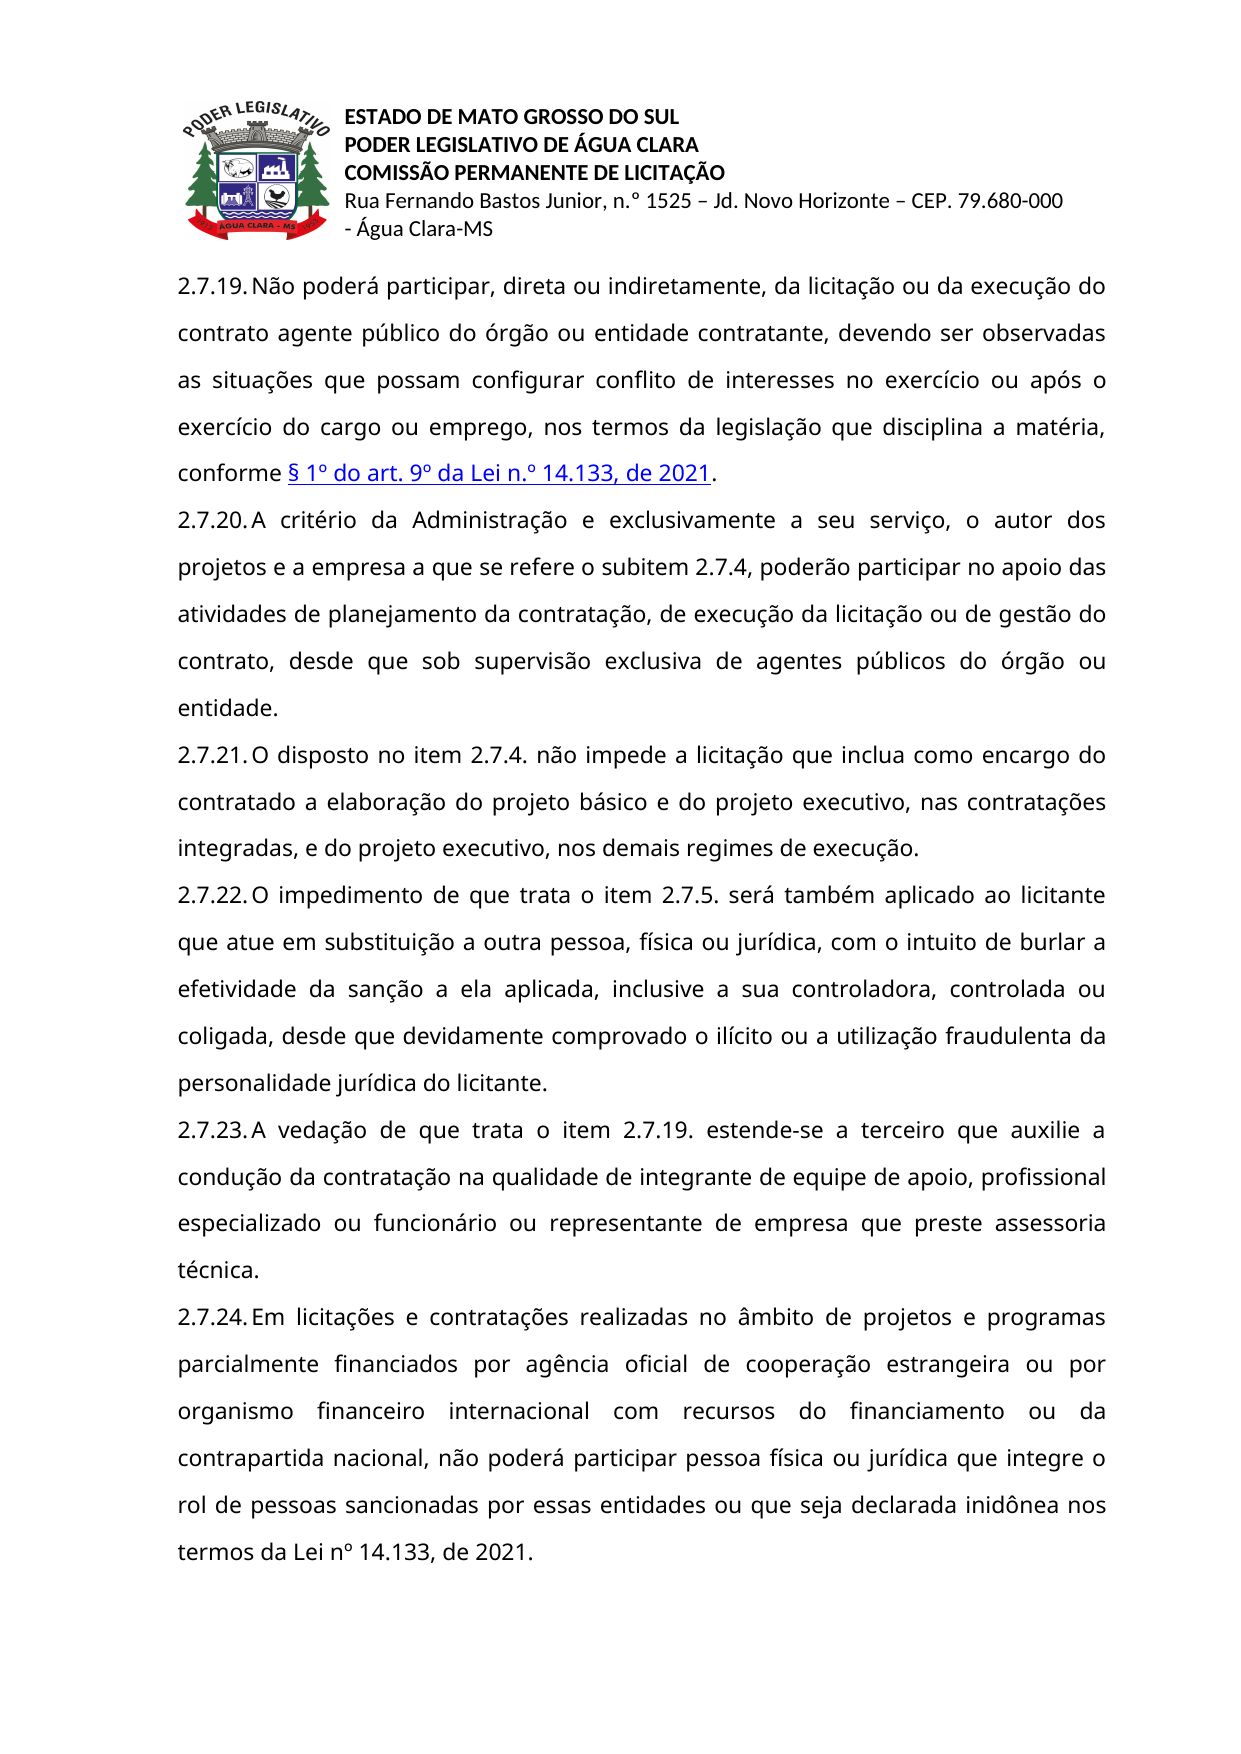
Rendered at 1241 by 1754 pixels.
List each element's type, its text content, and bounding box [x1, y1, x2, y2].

list O impedimento de que trata o item 2.7.5. será também aplicado ao licitante que atue em substituição a outra pessoa, física ou jurídica, com o intuito de burlar a efetividade da sanção a ela aplicada, inclusive a sua controladora, controlada ou coligada, desde que devidamente comprovado o ilícito ou a utilização fraudulenta da personalidade jurídica do licitante. [177, 879, 1107, 1098]
list Não poderá participar, direta ou indiretamente, da licitação ou da execução do contrato agente público do órgão ou entidade contratante, devendo ser observadas as situações que possam configurar conflito de interesses no exercício ou após o exercício do cargo ou emprego, nos termos da legislação que disciplina a matéria, conforme § 1º do art. 9º da Lei n.º 14.133, de 2021. [177, 270, 1107, 489]
list A vedação de que trata o item 2.7.19. estende-se a terceiro que auxilie a condução da contratação na qualidade de integrante de equipe de apoio, profissional especializado ou funcionário ou representante de empresa que preste assessoria técnica. [177, 1114, 1107, 1286]
list O disposto no item 2.7.4. não impede a licitação que inclua como encargo do contratado a elaboração do projeto básico e do projeto executivo, nas contratações integradas, e do projeto executivo, nos demais regimes de execução. [177, 739, 1107, 864]
list Em licitações e contratações realizadas no âmbito de projetos e programas parcialmente financiados por agência oficial de cooperação estrangeira ou por organismo financeiro internacional com recursos do financiamento ou da contrapartida nacional, não poderá participar pessoa física ou jurídica que integre o rol de pessoas sancionadas por essas entidades ou que seja declarada inidônea nos termos da Lei nº 14.133, de 2021. [177, 1301, 1107, 1567]
list A critério da Administração e exclusivamente a seu serviço, o autor dos projetos e a empresa a que se refere o subitem 2.7.4, poderão participar no apoio das atividades de planejamento da contratação, de execução da licitação ou de gestão do contrato, desde que sob supervisão exclusiva de agentes públicos do órgão ou entidade. [177, 504, 1107, 723]
picture [182, 101, 330, 240]
